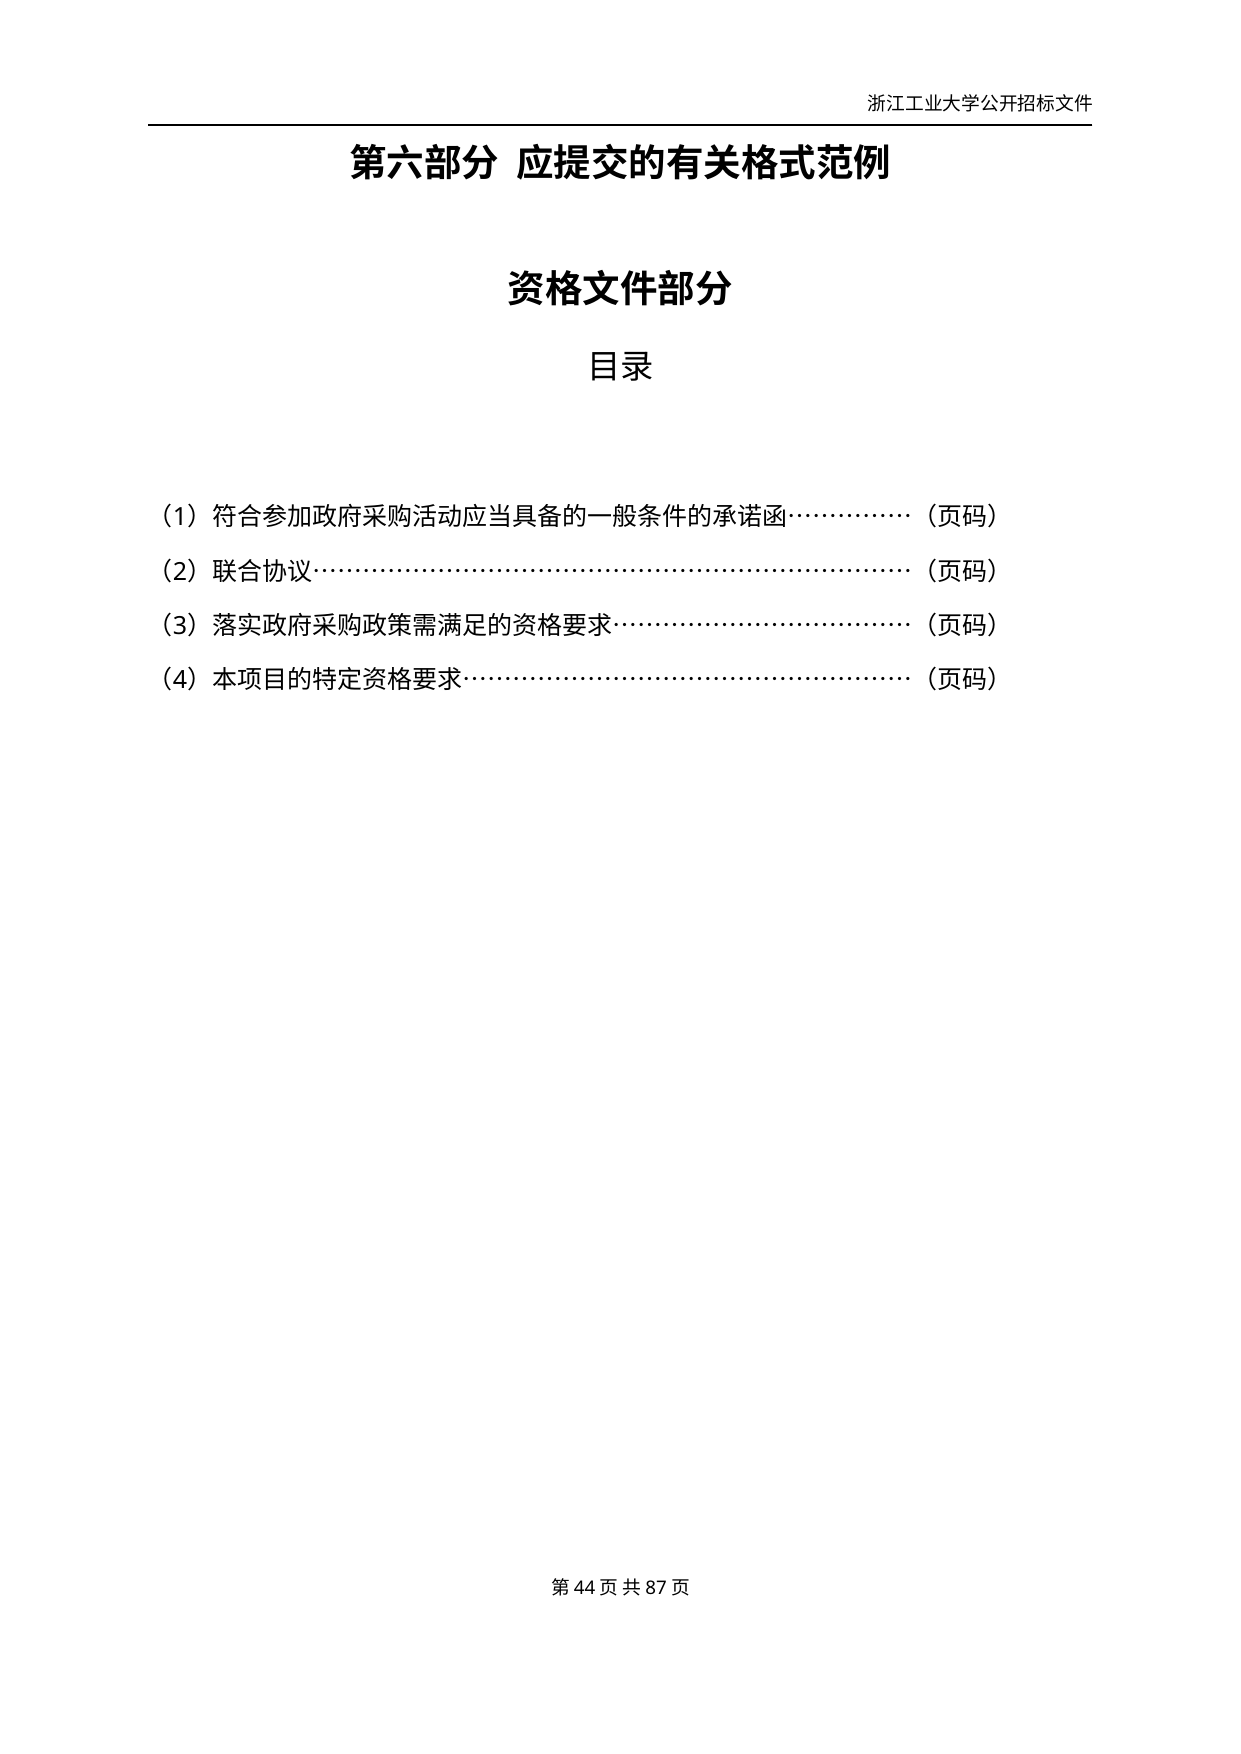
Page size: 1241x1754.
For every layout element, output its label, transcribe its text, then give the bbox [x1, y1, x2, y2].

text 资格文件部分 [148, 258, 1092, 313]
text （3）落实政府采购政策需满足的资格要求………………………………（页码） [148, 606, 1092, 642]
text （4）本项目的特定资格要求………………………………………………（页码） [148, 660, 1092, 696]
text （1）符合参加政府采购活动应当具备的一般条件的承诺函……………（页码） [148, 497, 1092, 533]
text 第六部分 应提交的有关格式范例 [148, 133, 1092, 187]
text 目录 [148, 340, 1092, 388]
text （2）联合协议………………………………………………………………（页码） [148, 551, 1092, 587]
